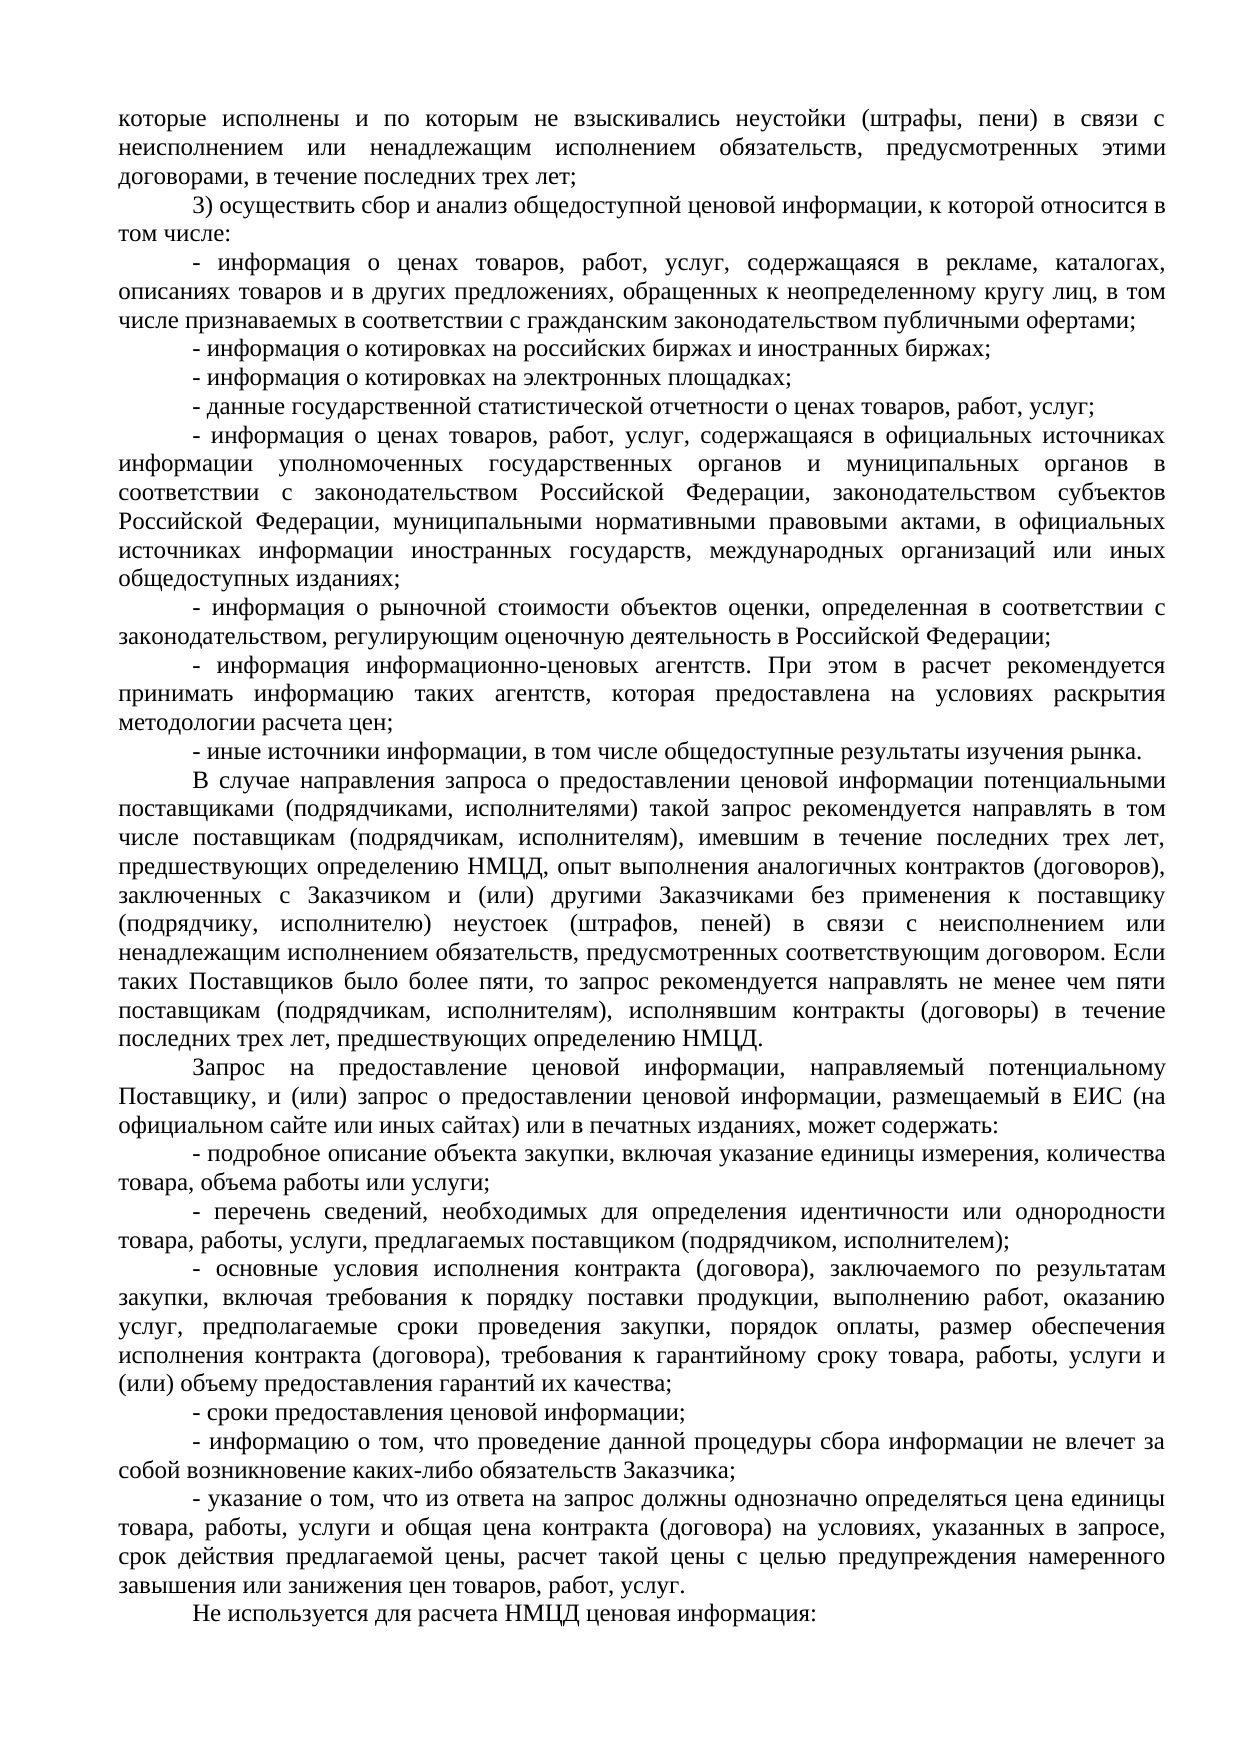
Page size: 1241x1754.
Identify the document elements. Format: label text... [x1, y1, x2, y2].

text - информация о котировках на электронных площадках; [118, 362, 1167, 391]
text - информация о ценах товаров, работ, услуг, содержащаяся в официальных источниках информации уполномоченных государственных органов и муниципальных органов в соответствии с законодательством Российской Федерации, законодательством субъектов Российской Федерации, муниципальными нормативными правовыми актами, в официальных источниках информации иностранных государств, международных организаций или иных общедоступных изданиях; [118, 420, 1167, 592]
text 3) осуществить сбор и анализ общедоступной ценовой информации, к которой относится в том числе: [118, 190, 1167, 247]
text В случае направления запроса о предоставлении ценовой информации потенциальными поставщиками (подрядчиками, исполнителями) такой запрос рекомендуется направлять в том числе поставщикам (подрядчикам, исполнителям), имевшим в течение последних трех лет, предшествующих определению НМЦД, опыт выполнения аналогичных контрактов (договоров), заключенных с Заказчиком и (или) другими Заказчиками без применения к поставщику (подрядчику, исполнителю) неустоек (штрафов, пеней) в связи с неисполнением или ненадлежащим исполнением обязательств, предусмотренных соответствующим договором. Если таких Поставщиков было более пяти, то запрос рекомендуется направлять не менее чем пяти поставщикам (подрядчикам, исполнителям), исполнявшим контракты (договоры) в течение последних трех лет, предшествующих определению НМЦД. [118, 765, 1167, 1052]
text Запрос на предоставление ценовой информации, направляемый потенциальному Поставщику, и (или) запрос о предоставлении ценовой информации, размещаемый в ЕИС (на официальном сайте или иных сайтах) или в печатных изданиях, может содержать: [118, 1052, 1167, 1138]
text - информация о рыночной стоимости объектов оценки, определенная в соответствии с законодательством, регулирующим оценочную деятельность в Российской Федерации; [118, 592, 1167, 650]
text - подробное описание объекта закупки, включая указание единицы измерения, количества товара, объема работы или услуги; [118, 1138, 1167, 1196]
text - информация о котировках на российских биржах и иностранных биржах; [118, 333, 1167, 362]
text - иные источники информации, в том числе общедоступные результаты изучения рынка. [118, 736, 1167, 765]
text - перечень сведений, необходимых для определения идентичности или однородности товара, работы, услуги, предлагаемых поставщиком (подрядчиком, исполнителем); [118, 1196, 1167, 1253]
text - информация о ценах товаров, работ, услуг, содержащаяся в рекламе, каталогах, описаниях товаров и в других предложениях, обращенных к неопределенному кругу лиц, в том числе признаваемых в соответствии с гражданским законодательством публичными офертами; [118, 247, 1167, 333]
text - основные условия исполнения контракта (договора), заключаемого по результатам закупки, включая требования к порядку поставки продукции, выполнению работ, оказанию услуг, предполагаемые сроки проведения закупки, порядок оплаты, размер обеспечения исполнения контракта (договора), требования к гарантийному сроку товара, работы, услуги и (или) объему предоставления гарантий их качества; [118, 1253, 1167, 1397]
text - данные государственной статистической отчетности о ценах товаров, работ, услуг; [118, 391, 1167, 420]
text Не используется для расчета НМЦД ценовая информация: [118, 1598, 1167, 1627]
text - информация информационно-ценовых агентств. При этом в расчет рекомендуется принимать информацию таких агентств, которая предоставлена на условиях раскрытия методологии расчета цен; [118, 650, 1167, 736]
text - указание о том, что из ответа на запрос должны однозначно определяться цена единицы товара, работы, услуги и общая цена контракта (договора) на условиях, указанных в запросе, срок действия предлагаемой цены, расчет такой цены с целью предупреждения намеренного завышения или занижения цен товаров, работ, услуг. [118, 1483, 1167, 1598]
text - сроки предоставления ценовой информации; [118, 1397, 1167, 1426]
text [118, 103, 1167, 190]
text - информацию о том, что проведение данной процедуры сбора информации не влечет за собой возникновение каких-либо обязательств Заказчика; [118, 1426, 1167, 1483]
